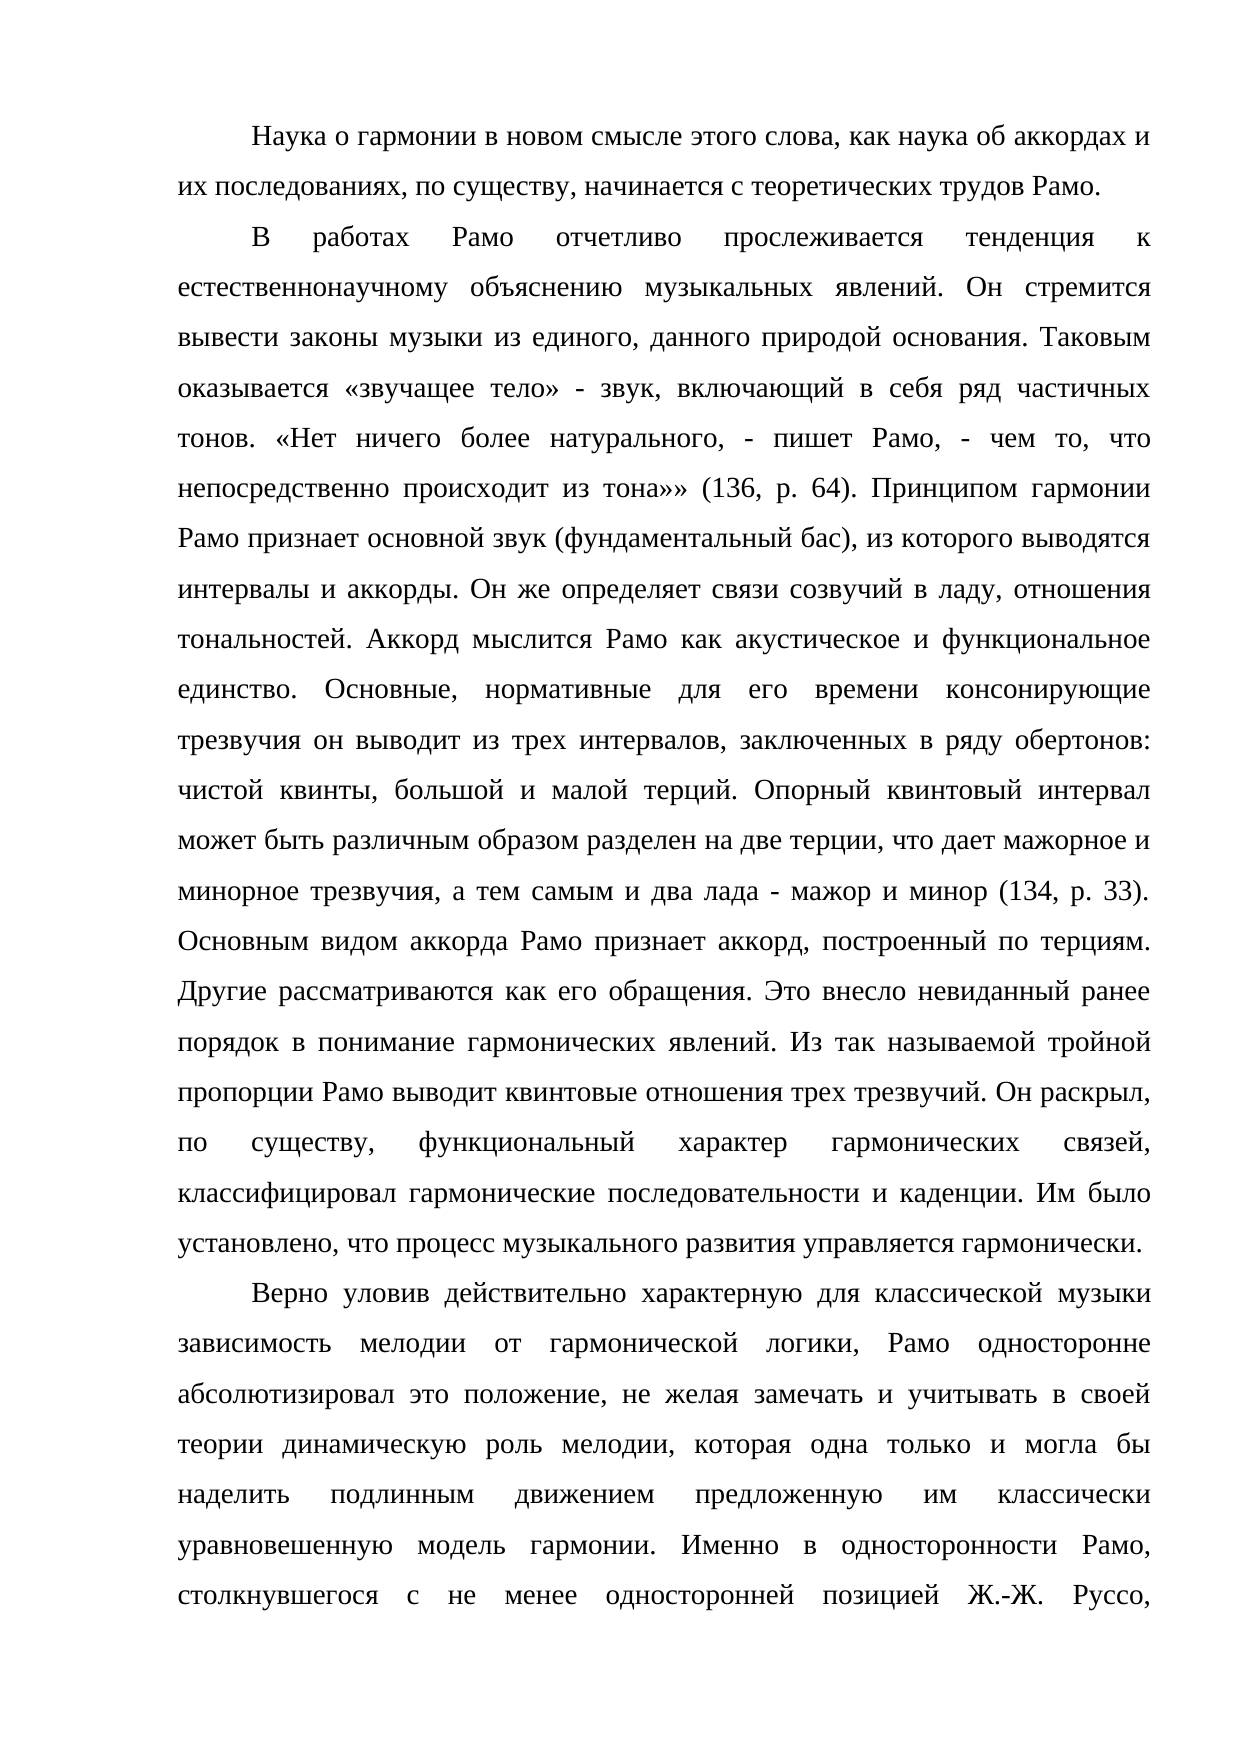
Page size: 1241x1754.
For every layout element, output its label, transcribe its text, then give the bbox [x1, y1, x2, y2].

text Наука о гармонии в новом смысле этого слова, как наука об аккордах и их последованиях, по существу, начинается с теоретических трудов Рамо. [177, 118, 1152, 202]
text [177, 1275, 1152, 1611]
text В работах Рамо отчетливо прослеживается тенденция к естественнонаучному объяснению музыкальных явлений. Он стремится вывести законы музыки из единого, данного природой основания. Таковым оказывается «звучащее тело» - звук, включающий в себя ряд частичных тонов. «Нет ничего более натурального, - пишет Рамо, - чем то, что непосредственно происходит из тона»» (136, р. 64). Принципом гармонии Рамо признает основной звук (фундаментальный бас), из которого выводятся интервалы и аккорды. Он же определяет связи созвучий в ладу, отношения тональностей. Аккорд мыслится Рамо как акустическое и функциональное единство. Основные, нормативные для его времени консонирующие трезвучия он выводит из трех интервалов, заключенных в ряду обертонов: чистой квинты, большой и малой терций. Опорный квинтовый интервал может быть различным образом разделен на две терции, что дает мажорное и минорное трезвучия, а тем самым и два лада - мажор и минор (134, р. 33). Основным видом аккорда Рамо признает аккорд, построенный по терциям. Другие рассматриваются как его обращения. Это внесло невиданный ранее порядок в понимание гармонических явлений. Из так называемой тройной пропорции Рамо выводит квинтовые отношения трех трезвучий. Он раскрыл, по существу, функциональный характер гармонических связей, классифицировал гармонические последовательнос­ти и каденции. Им было установлено, что процесс музыкального развития управляется гармонически. [177, 219, 1152, 1258]
